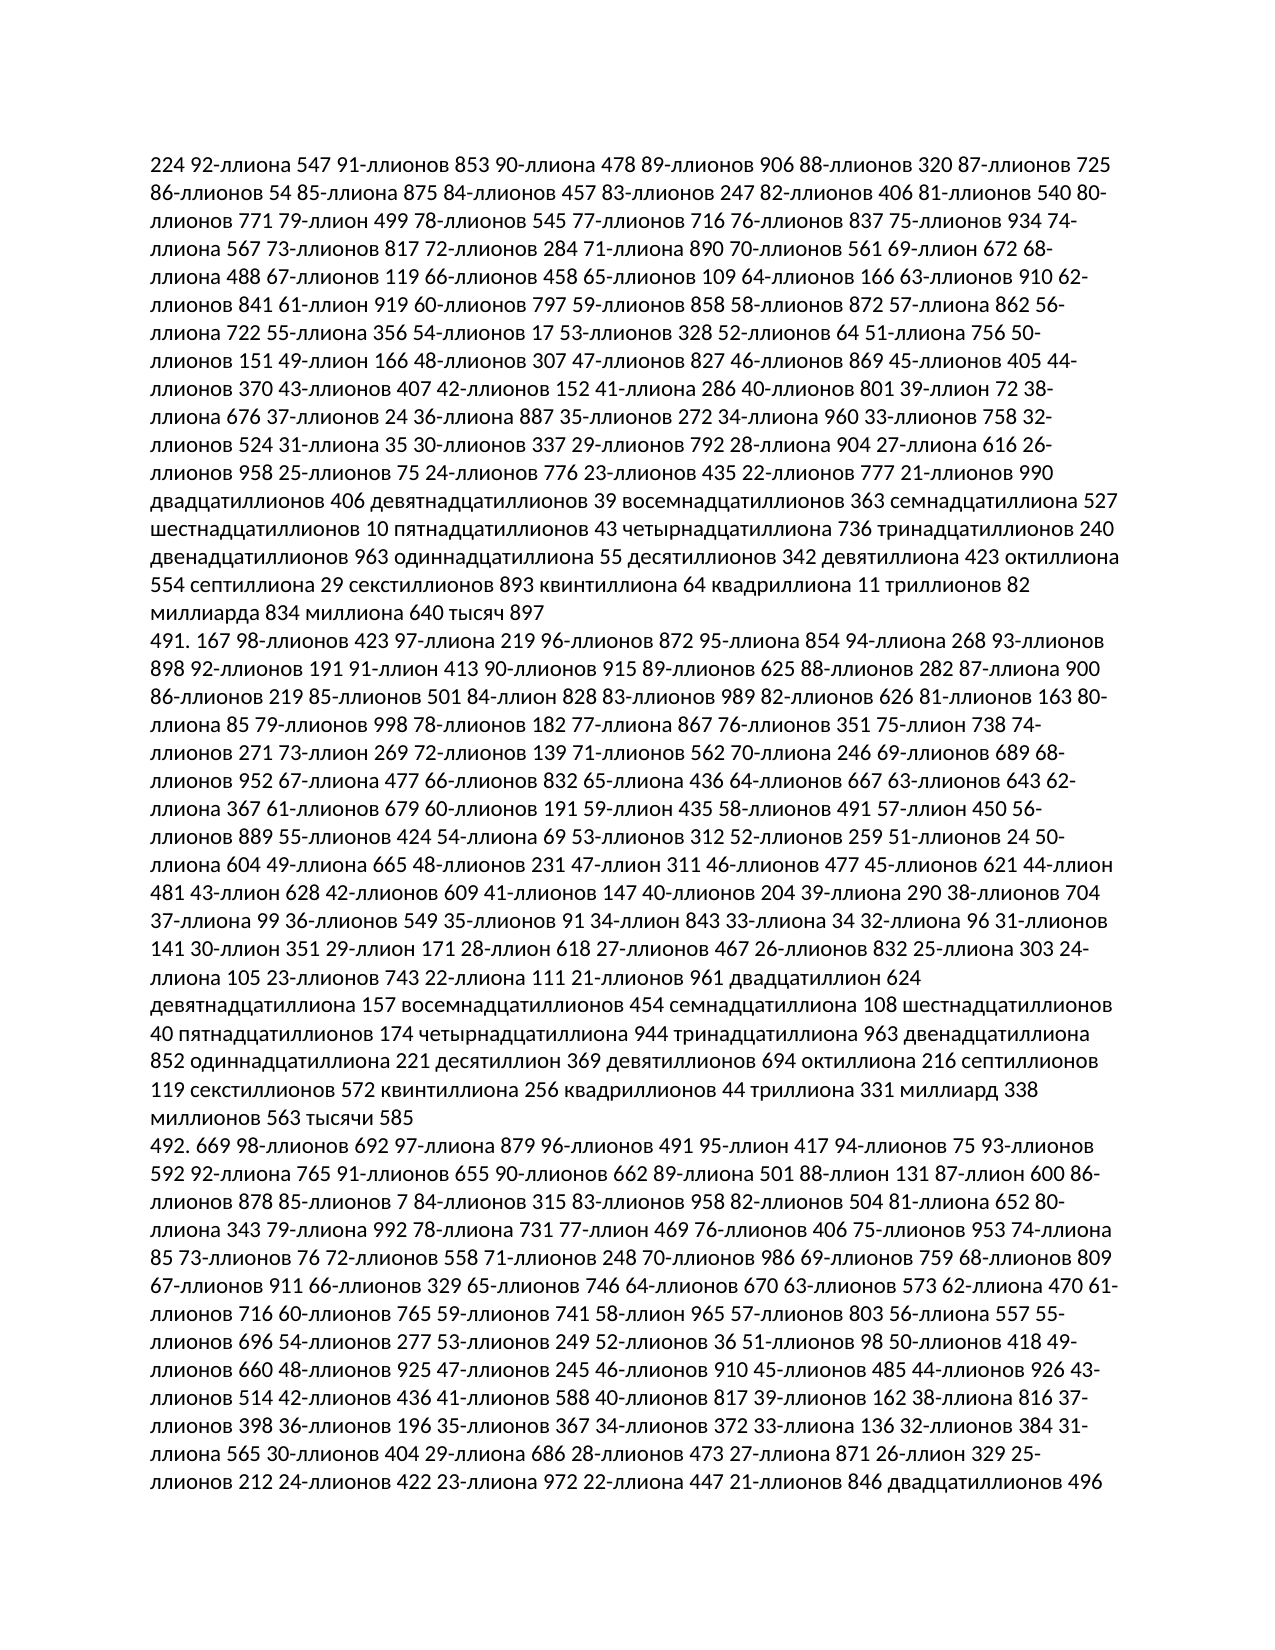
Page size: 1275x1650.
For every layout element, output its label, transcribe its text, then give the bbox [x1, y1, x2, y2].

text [150, 1131, 1125, 1495]
text 491. 167 98-ллионов 423 97-ллиона 219 96-ллионов 872 95-ллиона 854 94-ллиона 268 93-ллионов 898 92-ллионов 191 91-ллион 413 90-ллионов 915 89-ллионов 625 88-ллионов 282 87-ллиона 900 86-ллионов 219 85-ллионов 501 84-ллион 828 83-ллионов 989 82-ллионов 626 81-ллионов 163 80-ллиона 85 79-ллионов 998 78-ллионов 182 77-ллиона 867 76-ллионов 351 75-ллион 738 74-ллионов 271 73-ллион 269 72-ллионов 139 71-ллионов 562 70-ллиона 246 69-ллионов 689 68-ллионов 952 67-ллиона 477 66-ллионов 832 65-ллиона 436 64-ллионов 667 63-ллионов 643 62-ллиона 367 61-ллионов 679 60-ллионов 191 59-ллион 435 58-ллионов 491 57-ллион 450 56-ллионов 889 55-ллионов 424 54-ллиона 69 53-ллионов 312 52-ллионов 259 51-ллионов 24 50-ллиона 604 49-ллиона 665 48-ллионов 231 47-ллион 311 46-ллионов 477 45-ллионов 621 44-ллион 481 43-ллион 628 42-ллионов 609 41-ллионов 147 40-ллионов 204 39-ллиона 290 38-ллионов 704 37-ллиона 99 36-ллионов 549 35-ллионов 91 34-ллион 843 33-ллиона 34 32-ллиона 96 31-ллионов 141 30-ллион 351 29-ллион 171 28-ллион 618 27-ллионов 467 26-ллионов 832 25-ллиона 303 24-ллиона 105 23-ллионов 743 22-ллиона 111 21-ллионов 961 двадцатиллион 624 девятнадцатиллиона 157 восемнадцатиллионов 454 семнадцатиллиона 108 шестнадцатиллионов 40 пятнадцатиллионов 174 четырнадцатиллиона 944 тринадцатиллиона 963 двенадцатиллиона 852 одиннадцатиллиона 221 десятиллион 369 девятиллионов 694 октиллиона 216 септиллионов 119 секстиллионов 572 квинтиллиона 256 квадриллионов 44 триллиона 331 миллиард 338 миллионов 563 тысячи 585 [150, 626, 1125, 1131]
